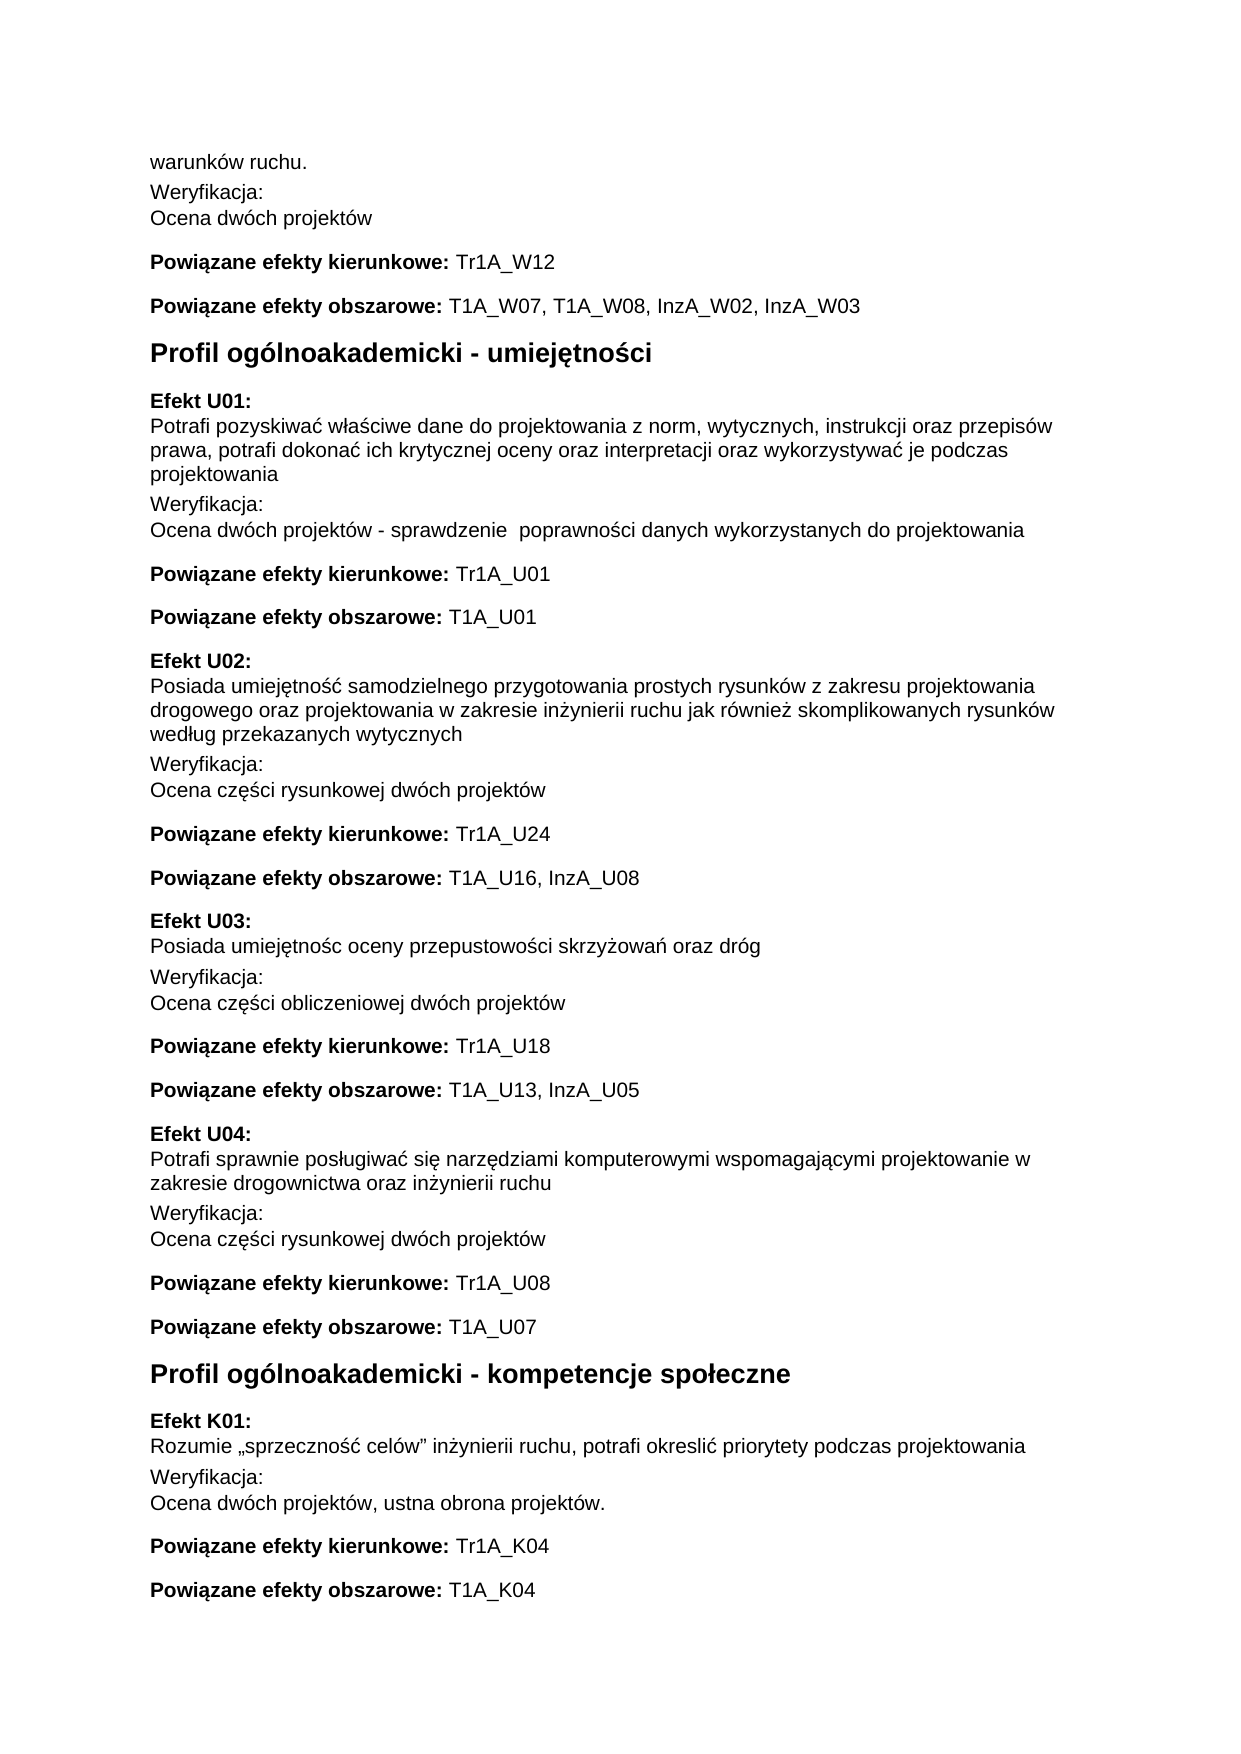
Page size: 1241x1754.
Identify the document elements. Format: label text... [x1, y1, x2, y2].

text Potrafi sprawnie posługiwać się narzędziami komputerowymi wspomagającymi projektowanie w zakresie drogownictwa oraz inżynierii ruchu [150, 1147, 1090, 1195]
text Weryfikacja: [150, 752, 1090, 776]
text Powiązane efekty kierunkowe: Tr1A_W12 [150, 250, 1090, 274]
text Powiązane efekty obszarowe: T1A_U13, InzA_U05 [150, 1078, 1090, 1102]
subtitle Profil ogólnoakademicki - umiejętności [150, 337, 1090, 369]
text Powiązane efekty kierunkowe: Tr1A_U01 [150, 561, 1090, 585]
text Powiązane efekty kierunkowe: Tr1A_U18 [150, 1034, 1090, 1058]
text Powiązane efekty obszarowe: T1A_K04 [150, 1578, 1090, 1602]
text Ocena dwóch projektów, ustna obrona projektów. [150, 1491, 1090, 1514]
text Powiązane efekty obszarowe: T1A_U07 [150, 1314, 1090, 1338]
text Efekt K01: [150, 1409, 1090, 1433]
text Weryfikacja: [150, 1464, 1090, 1488]
text Efekt U04: [150, 1122, 1090, 1146]
text Powiązane efekty kierunkowe: Tr1A_U24 [150, 822, 1090, 846]
text Efekt U02: [150, 649, 1090, 673]
text Posiada umiejętność samodzielnego przygotowania prostych rysunków z zakresu projektowania drogowego oraz projektowania w zakresie inżynierii ruchu jak również skomplikowanych rysunków według przekazanych wytycznych [150, 674, 1090, 746]
text Ocena dwóch projektów [150, 206, 1090, 230]
text Weryfikacja: [150, 964, 1090, 988]
text Powiązane efekty obszarowe: T1A_W07, T1A_W08, InzA_W02, InzA_W03 [150, 294, 1090, 318]
text Weryfikacja: [150, 492, 1090, 516]
text Ocena części obliczeniowej dwóch projektów [150, 991, 1090, 1014]
text Weryfikacja: [150, 1201, 1090, 1225]
text Powiązane efekty kierunkowe: Tr1A_K04 [150, 1534, 1090, 1558]
text Powiązane efekty obszarowe: T1A_U16, InzA_U08 [150, 866, 1090, 889]
text Rozumie „sprzeczność celów” inżynierii ruchu, potrafi okreslić priorytety podczas projektowania [150, 1434, 1090, 1458]
text Powiązane efekty kierunkowe: Tr1A_U08 [150, 1271, 1090, 1295]
text Efekt U01: [150, 388, 1090, 412]
text Ocena części rysunkowej dwóch projektów [150, 778, 1090, 802]
text Posiada umiejętnośc oceny przepustowości skrzyżowań oraz dróg [150, 934, 1090, 958]
subtitle Profil ogólnoakademicki - kompetencje społeczne [150, 1358, 1090, 1389]
text Potrafi pozyskiwać właściwe dane do projektowania z norm, wytycznych, instrukcji oraz przepisów prawa, potrafi dokonać ich krytycznej oceny oraz interpretacji oraz wykorzystywać je podczas projektowania [150, 413, 1090, 485]
text Powiązane efekty obszarowe: T1A_U01 [150, 605, 1090, 629]
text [150, 150, 1090, 174]
text Ocena części rysunkowej dwóch projektów [150, 1227, 1090, 1251]
text Ocena dwóch projektów - sprawdzenie poprawności danych wykorzystanych do projektowania [150, 518, 1090, 542]
text Weryfikacja: [150, 180, 1090, 204]
text Efekt U03: [150, 909, 1090, 933]
